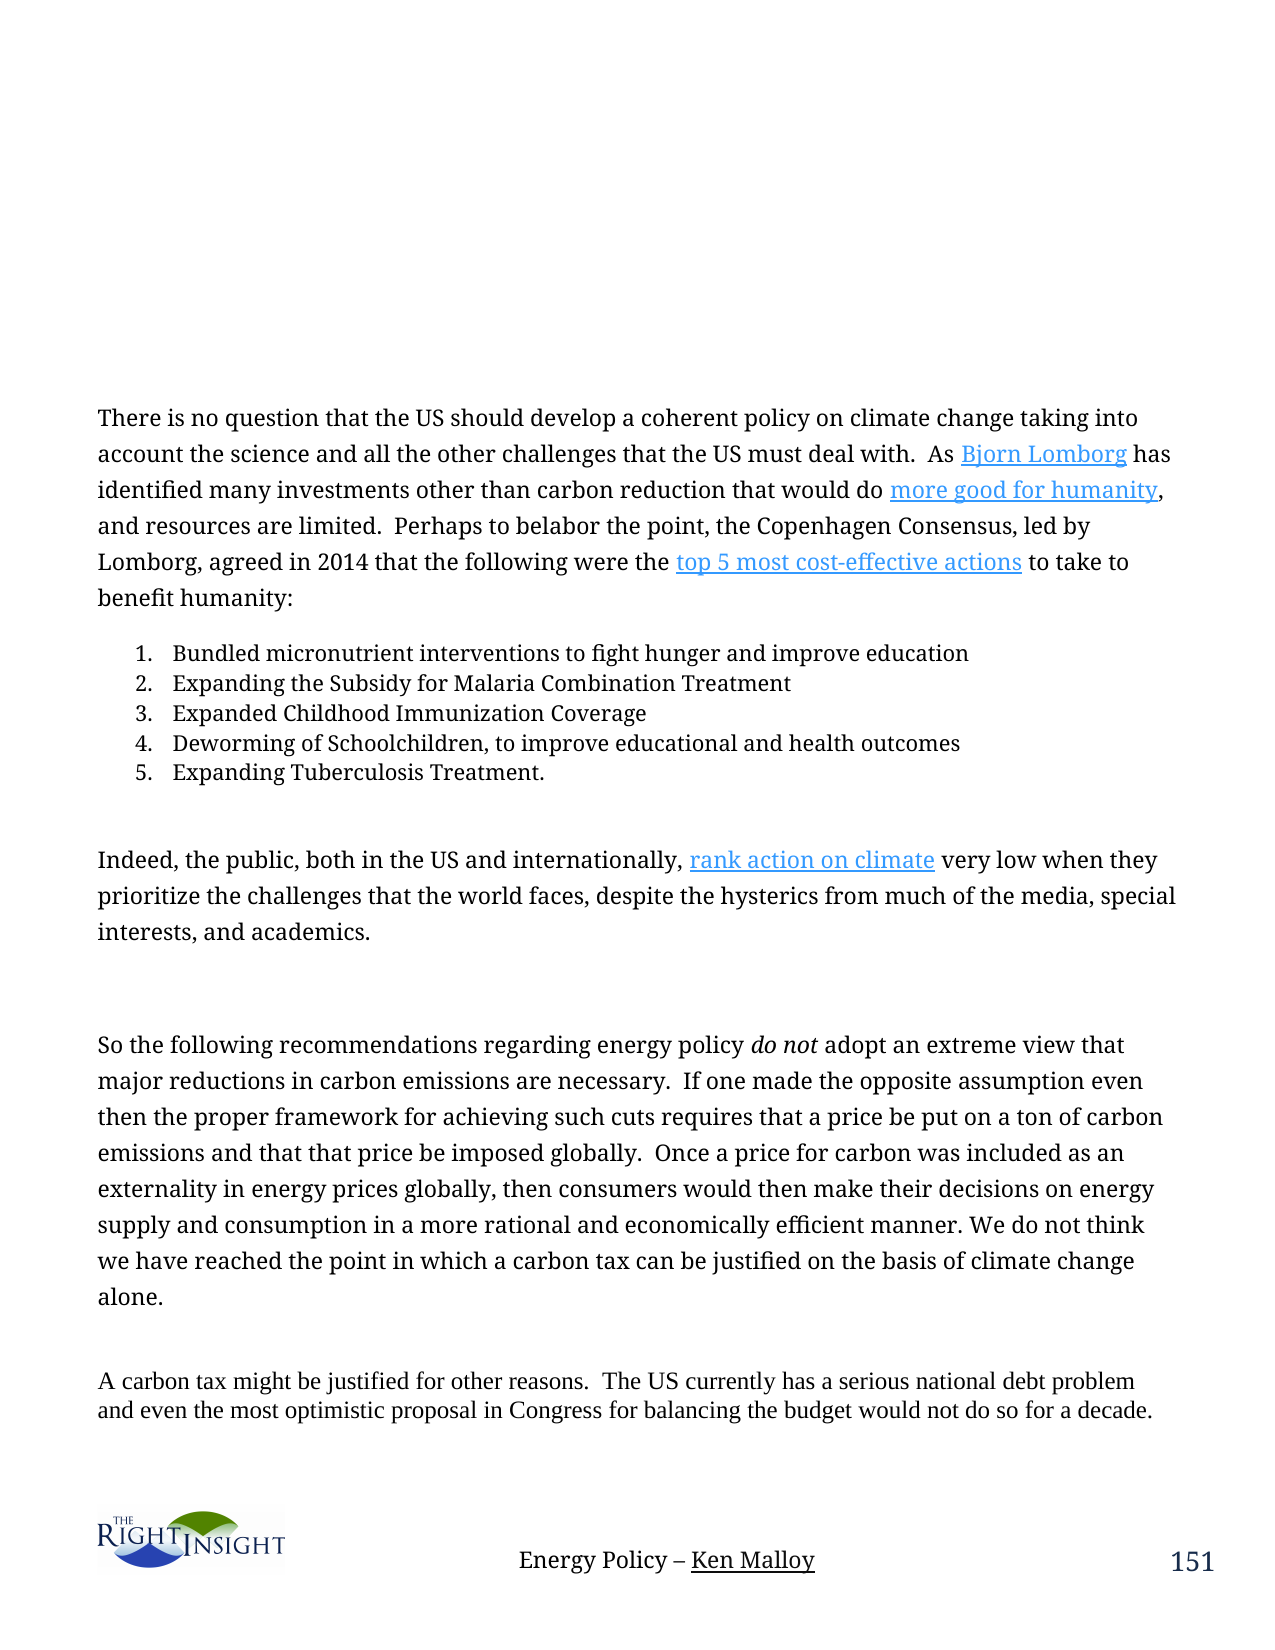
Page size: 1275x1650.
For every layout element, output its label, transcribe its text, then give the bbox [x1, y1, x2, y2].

list Expanding the Subsidy for Malaria Combination Treatment [135, 668, 1177, 698]
picture [97, 1504, 285, 1575]
list Expanding Tuberculosis Treatment. [135, 757, 1177, 787]
text There is no question that the US should develop a coherent policy on climate change taking into account the science and all the other challenges that the US must deal with. As Bjorn Lomborg has identified many investments other than carbon reduction that would do more good for humanity, and resources are limited. Perhaps to belabor the point, the Copenhagen Consensus, led by Lomborg, agreed in 2014 that the following were the top 5 most cost-effective actions to take to benefit humanity: [97, 402, 1177, 613]
text Indeed, the public, both in the US and internationally, rank action on climate very low when they prioritize the challenges that the world faces, despite the hysterics from much of the media, special interests, and academics. [97, 844, 1177, 947]
list Expanded Childhood Immunization Coverage [135, 698, 1177, 728]
list Deworming of Schoolchildren, to improve educational and health outcomes [135, 728, 1177, 757]
text So the following recommendations regarding energy policy do not adopt an extreme view that major reductions in carbon emissions are necessary. If one made the opposite assumption even then the proper framework for achieving such cuts requires that a price be put on a ton of carbon emissions and that that price be imposed globally. Once a price for carbon was included as an externality in energy prices globally, then consumers would then make their decisions on energy supply and consumption in a more rational and economically efficient manner. We do not think we have reached the point in which a carbon tax can be justified on the basis of climate change alone. [97, 1029, 1177, 1312]
list Bundled micronutrient interventions to fight hunger and improve education [135, 638, 1177, 668]
